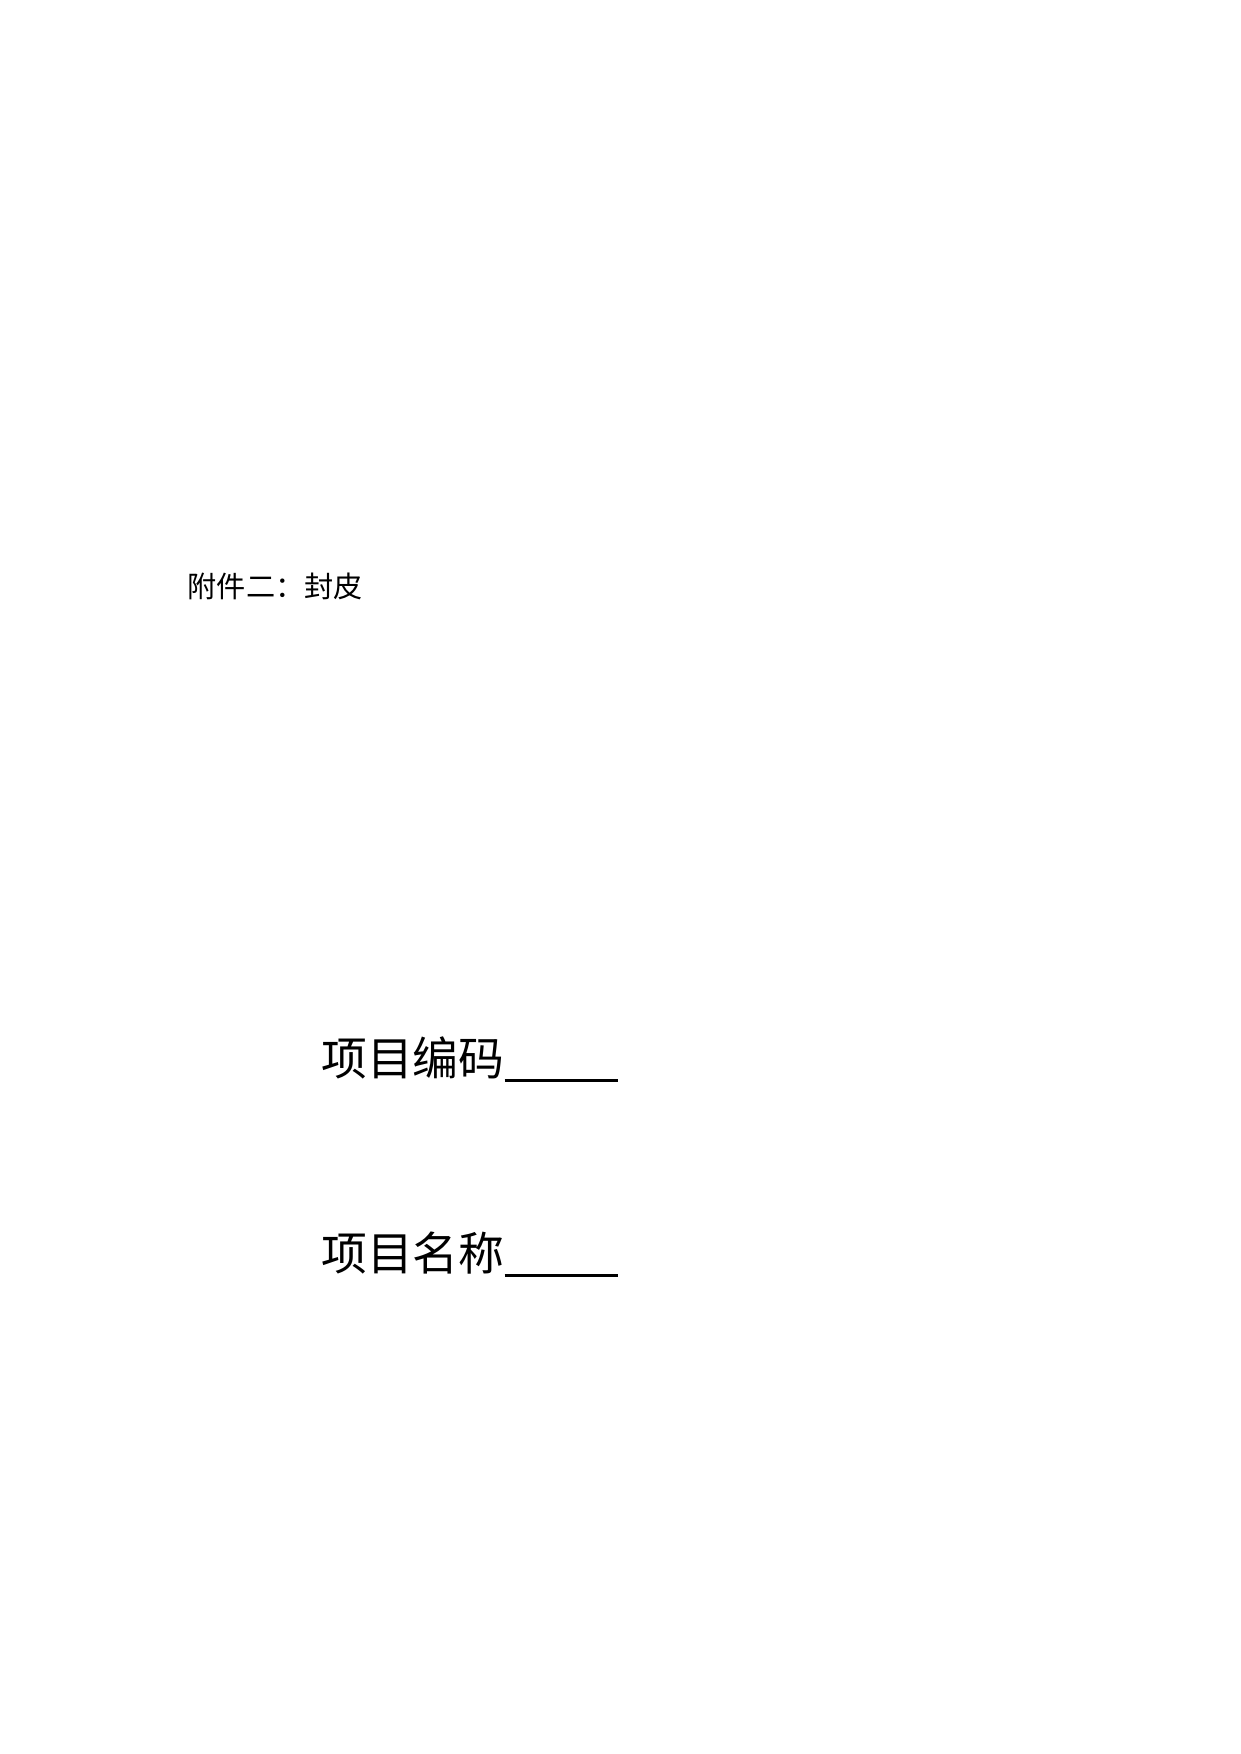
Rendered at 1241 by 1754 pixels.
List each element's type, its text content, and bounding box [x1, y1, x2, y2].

text 项目编码 [187, 1007, 1053, 1104]
text 项目名称 [187, 1202, 1053, 1299]
text 附件二：封皮 [187, 552, 1053, 617]
